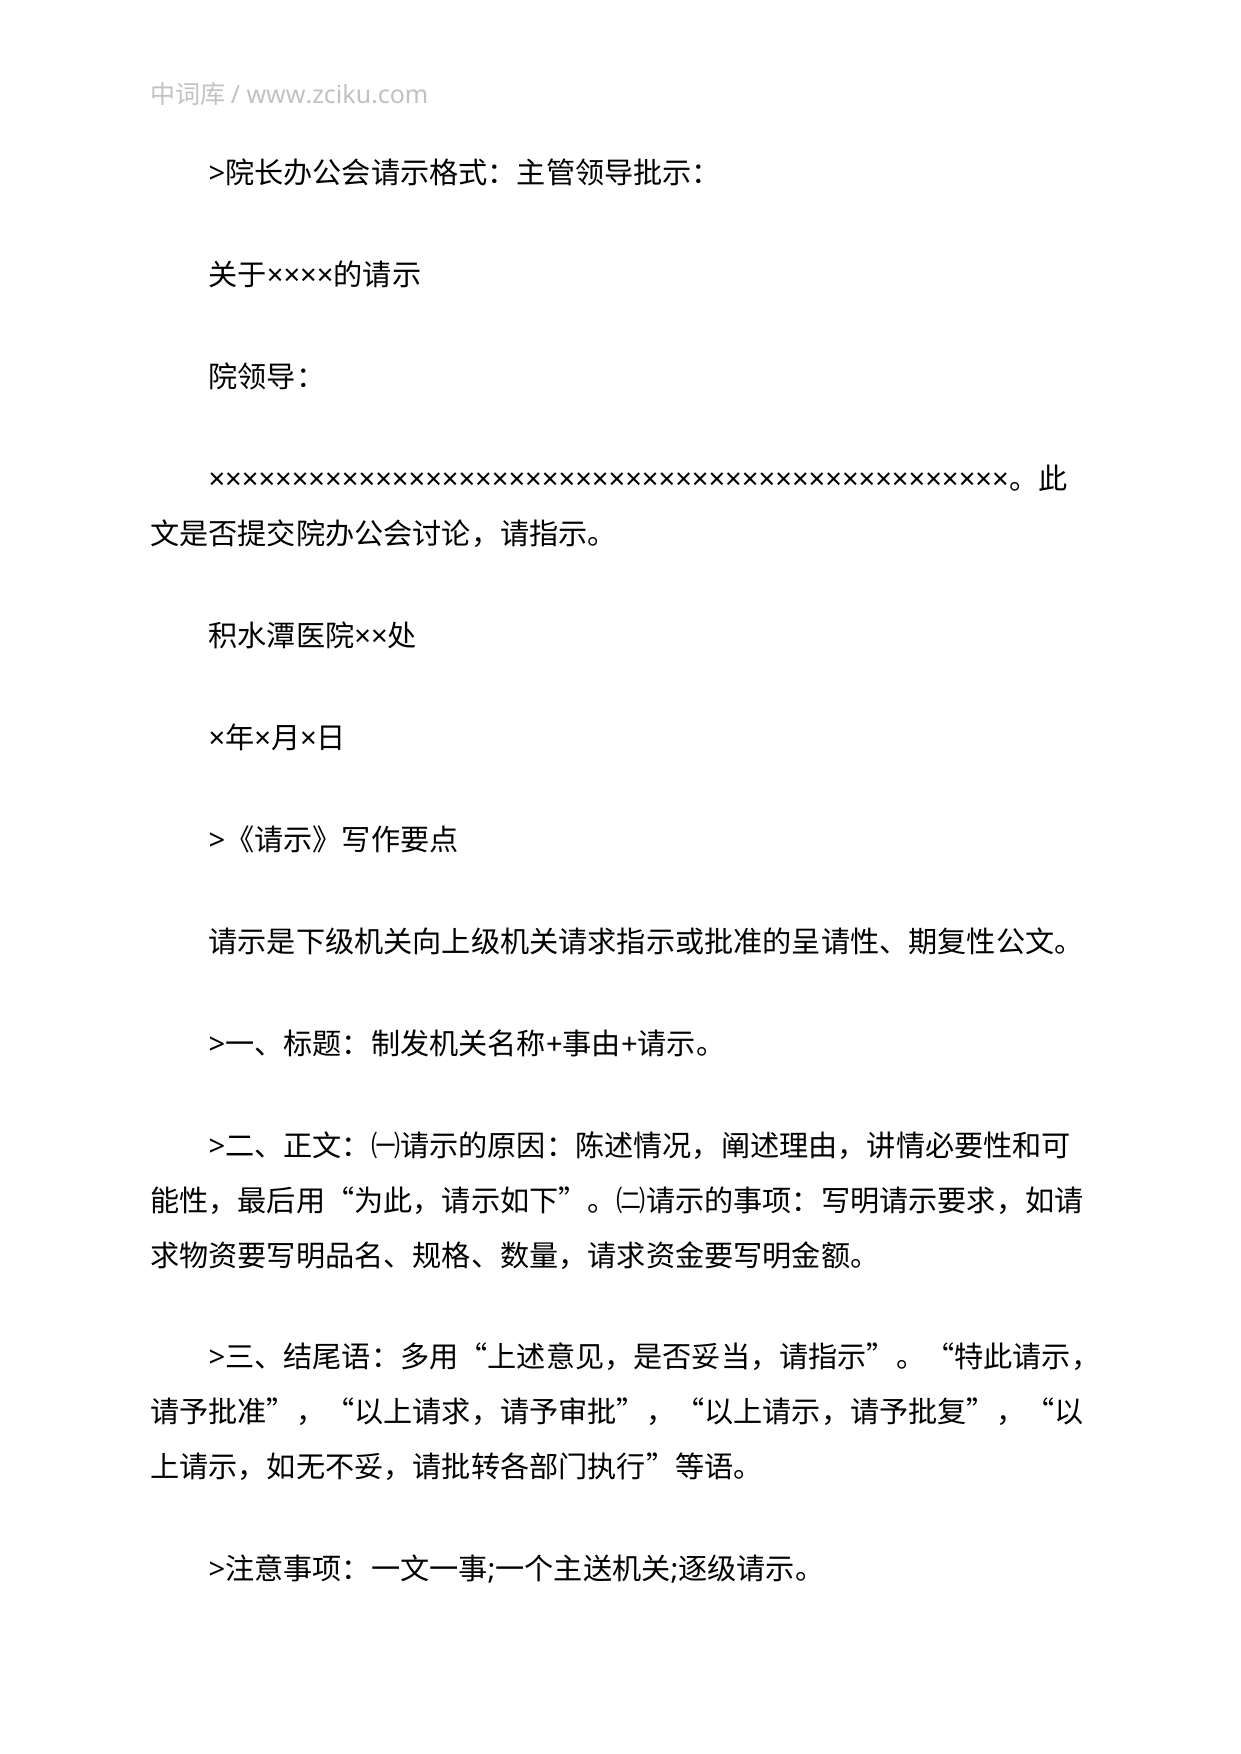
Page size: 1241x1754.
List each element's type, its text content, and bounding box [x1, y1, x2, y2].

text >一、标题：制发机关名称+事由+请示。 [150, 1020, 1090, 1063]
text 院领导： [150, 354, 1090, 396]
text >注意事项：一文一事;一个主送机关;逐级请示。 [150, 1546, 1090, 1588]
text ××××××××××××××××××××××××××××××××××××××××××××××××。此文是否提交院办公会讨论，请指示。 [150, 456, 1090, 553]
text 关于××××的请示 [150, 252, 1090, 294]
text >《请示》写作要点 [150, 816, 1090, 859]
text >二、正文：㈠请示的原因：陈述情况，阐述理由，讲情必要性和可能性，最后用“为此，请示如下”。㈡请示的事项：写明请示要求，如请求物资要写明品名、规格、数量，请求资金要写明金额。 [150, 1122, 1090, 1274]
text ×年×月×日 [150, 714, 1090, 757]
text >三、结尾语：多用“上述意见，是否妥当，请指示”。“特此请示，请予批准”，“以上请求，请予审批”，“以上请示，请予批复”，“以上请示，如无不妥，请批转各部门执行”等语。 [150, 1334, 1090, 1486]
text >院长办公会请示格式：主管领导批示： [150, 150, 1090, 192]
text 积水潭医院××处 [150, 612, 1090, 655]
text 请示是下级机关向上级机关请求指示或批准的呈请性、期复性公文。 [150, 918, 1090, 961]
